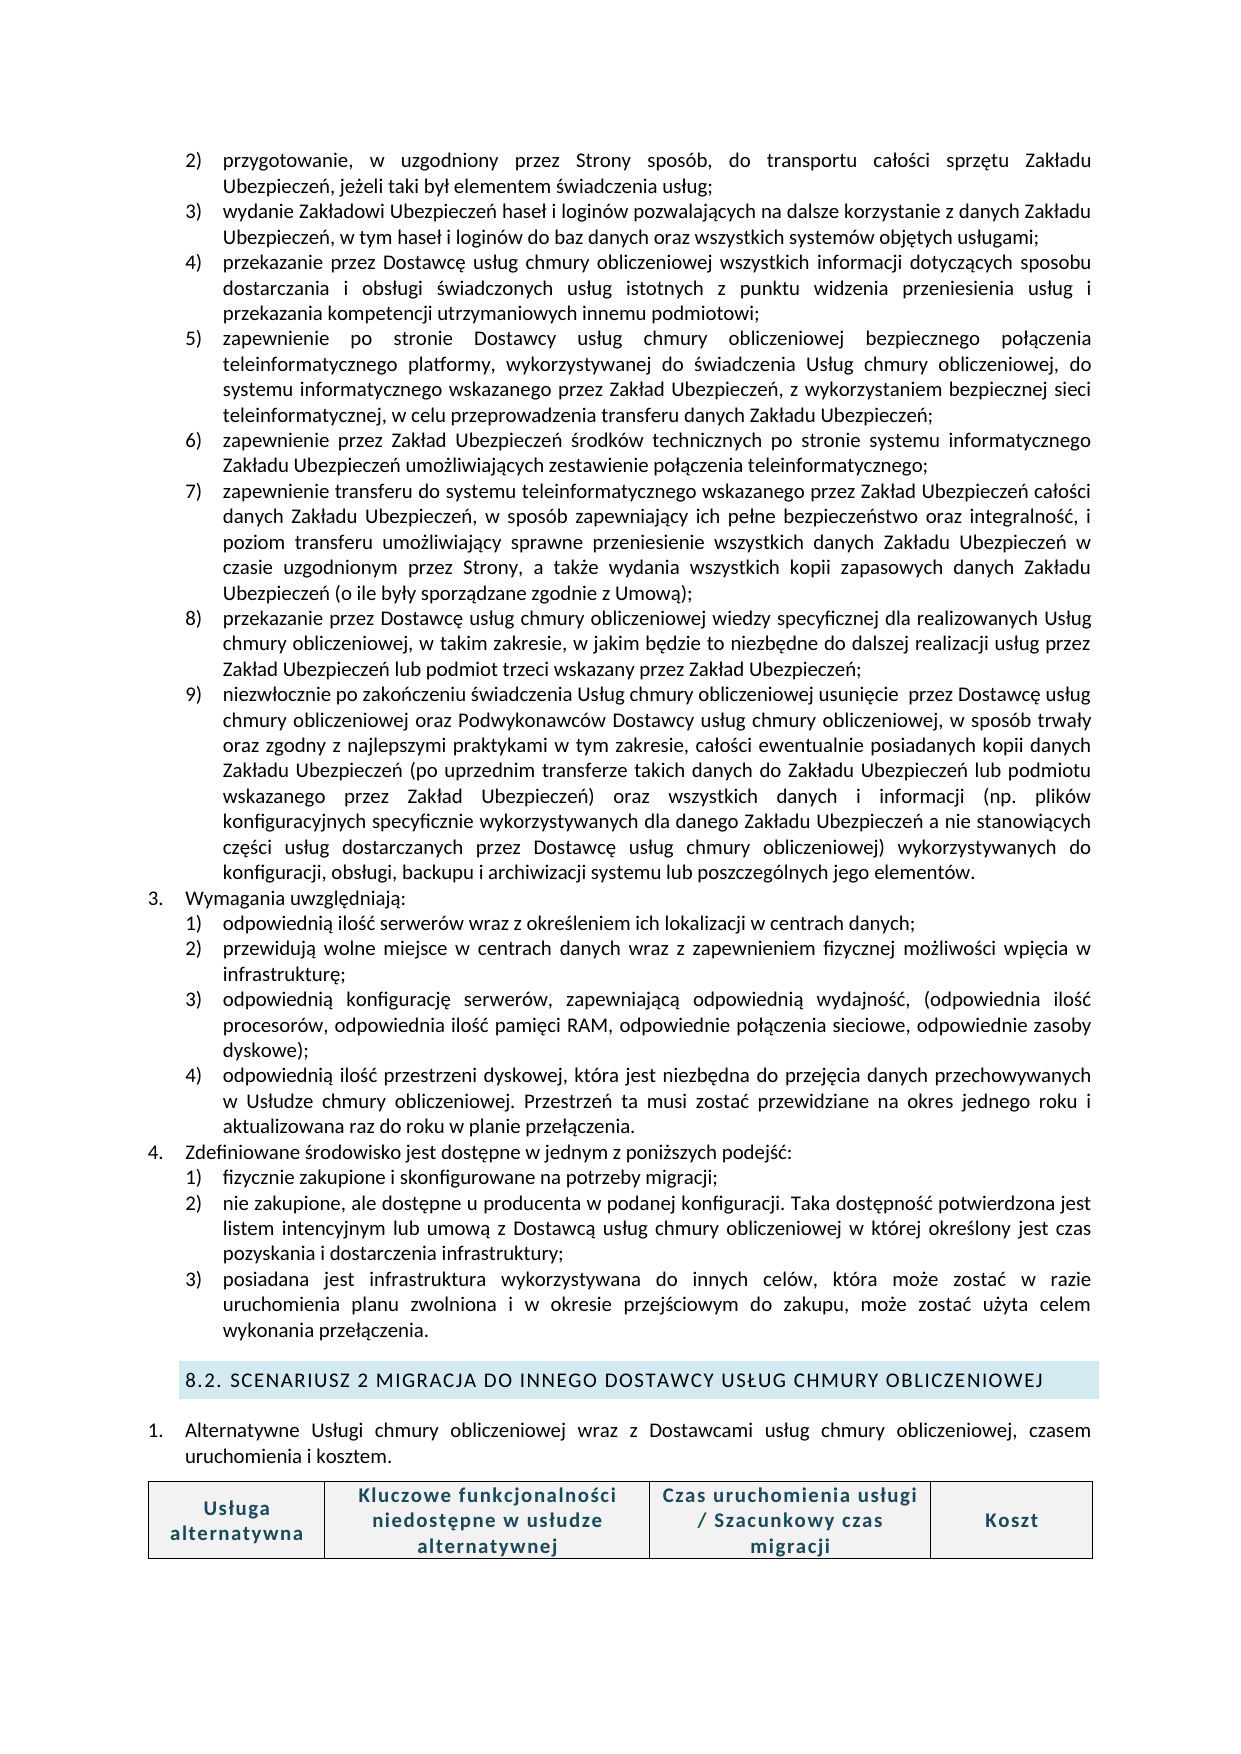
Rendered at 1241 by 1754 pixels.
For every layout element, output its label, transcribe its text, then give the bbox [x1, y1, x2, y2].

table_header Czas uruchomienia usługi / Szacunkowy czas migracji [650, 1482, 930, 1558]
list zapewnienie transferu do systemu teleinformatycznego wskazanego przez Zakład Ubezpieczeń całości danych Zakładu Ubezpieczeń, w sposób zapewniający ich pełne bezpieczeństwo oraz integralność, i poziom transferu umożliwiający sprawne przeniesienie wszystkich danych Zakładu Ubezpieczeń w czasie uzgodnionym przez Strony, a także wydania wszystkich kopii zapasowych danych Zakładu Ubezpieczeń (o ile były sporządzane zgodnie z Umową); [185, 478, 1093, 605]
list przygotowanie, w uzgodniony przez Strony sposób, do transportu całości sprzętu Zakładu Ubezpieczeń, jeżeli taki był elementem świadczenia usług; [185, 148, 1093, 198]
list Zdefiniowane środowisko jest dostępne w jednym z poniższych podejść: [148, 1139, 1093, 1164]
list odpowiednią konfigurację serwerów, zapewniającą odpowiednią wydajność, (odpowiednia ilość procesorów, odpowiednia ilość pamięci RAM, odpowiednie połączenia sieciowe, odpowiednie zasoby dyskowe); [185, 986, 1093, 1063]
list Alternatywne Usługi chmury obliczeniowej wraz z Dostawcami usług chmury obliczeniowej, czasem uruchomienia i kosztem. [148, 1418, 1093, 1468]
list przekazanie przez Dostawcę usług chmury obliczeniowej wiedzy specyficznej dla realizowanych Usług chmury obliczeniowej, w takim zakresie, w jakim będzie to niezbędne do dalszej realizacji usług przez Zakład Ubezpieczeń lub podmiot trzeci wskazany przez Zakład Ubezpieczeń; [185, 605, 1093, 681]
list zapewnienie po stronie Dostawcy usług chmury obliczeniowej bezpiecznego połączenia teleinformatycznego platformy, wykorzystywanej do świadczenia Usług chmury obliczeniowej, do systemu informatycznego wskazanego przez Zakład Ubezpieczeń, z wykorzystaniem bezpiecznej sieci teleinformatycznej, w celu przeprowadzenia transferu danych Zakładu Ubezpieczeń; [185, 326, 1093, 427]
list niezwłocznie po zakończeniu świadczenia Usług chmury obliczeniowej usunięcie przez Dostawcę usług chmury obliczeniowej oraz Podwykonawców Dostawcy usług chmury obliczeniowej, w sposób trwały oraz zgodny z najlepszymi praktykami w tym zakresie, całości ewentualnie posiadanych kopii danych Zakładu Ubezpieczeń (po uprzednim transferze takich danych do Zakładu Ubezpieczeń lub podmiotu wskazanego przez Zakład Ubezpieczeń) oraz wszystkich danych i informacji (np. plików konfiguracyjnych specyficznie wykorzystywanych dla danego Zakładu Ubezpieczeń a nie stanowiących części usług dostarczanych przez Dostawcę usług chmury obliczeniowej) wykorzystywanych do konfiguracji, obsługi, backupu i archiwizacji systemu lub poszczególnych jego elementów. [185, 681, 1093, 885]
list nie zakupione, ale dostępne u producenta w podanej konfiguracji. Taka dostępność potwierdzona jest listem intencyjnym lub umową z Dostawcą usług chmury obliczeniowej w której określony jest czas pozyskania i dostarczenia infrastruktury; [185, 1190, 1093, 1266]
list odpowiednią ilość serwerów wraz z określeniem ich lokalizacji w centrach danych; [185, 910, 1093, 936]
table_header Koszt [931, 1482, 1092, 1558]
table_header Usługa alternatywna [149, 1482, 324, 1558]
list wydanie Zakładowi Ubezpieczeń haseł i loginów pozwalających na dalsze korzystanie z danych Zakładu Ubezpieczeń, w tym haseł i loginów do baz danych oraz wszystkich systemów objętych usługami; [185, 198, 1093, 249]
list posiadana jest infrastruktura wykorzystywana do innych celów, która może zostać w razie uruchomienia planu zwolniona i w okresie przejściowym do zakupu, może zostać użyta celem wykonania przełączenia. [185, 1266, 1093, 1342]
list przekazanie przez Dostawcę usług chmury obliczeniowej wszystkich informacji dotyczących sposobu dostarczania i obsługi świadczonych usług istotnych z punktu widzenia przeniesienia usług i przekazania kompetencji utrzymaniowych innemu podmiotowi; [185, 249, 1093, 326]
table_header Kluczowe funkcjonalności niedostępne w usłudze alternatywnej [325, 1482, 649, 1558]
list fizycznie zakupione i skonfigurowane na potrzeby migracji; [185, 1164, 1093, 1190]
subtitle Scenariusz 2 migracja do innego dostawcy usług CHMURY OBLICZENIOWEJ [185, 1367, 1093, 1393]
list odpowiednią ilość przestrzeni dyskowej, która jest niezbędna do przejęcia danych przechowywanych w Usłudze chmury obliczeniowej. Przestrzeń ta musi zostać przewidziane na okres jednego roku i aktualizowana raz do roku w planie przełączenia. [185, 1063, 1093, 1139]
list przewidują wolne miejsce w centrach danych wraz z zapewnieniem fizycznej możliwości wpięcia w infrastrukturę; [185, 936, 1093, 986]
list Wymagania uwzględniają: [148, 885, 1093, 910]
list zapewnienie przez Zakład Ubezpieczeń środków technicznych po stronie systemu informatycznego Zakładu Ubezpieczeń umożliwiających zestawienie połączenia teleinformatycznego; [185, 427, 1093, 478]
